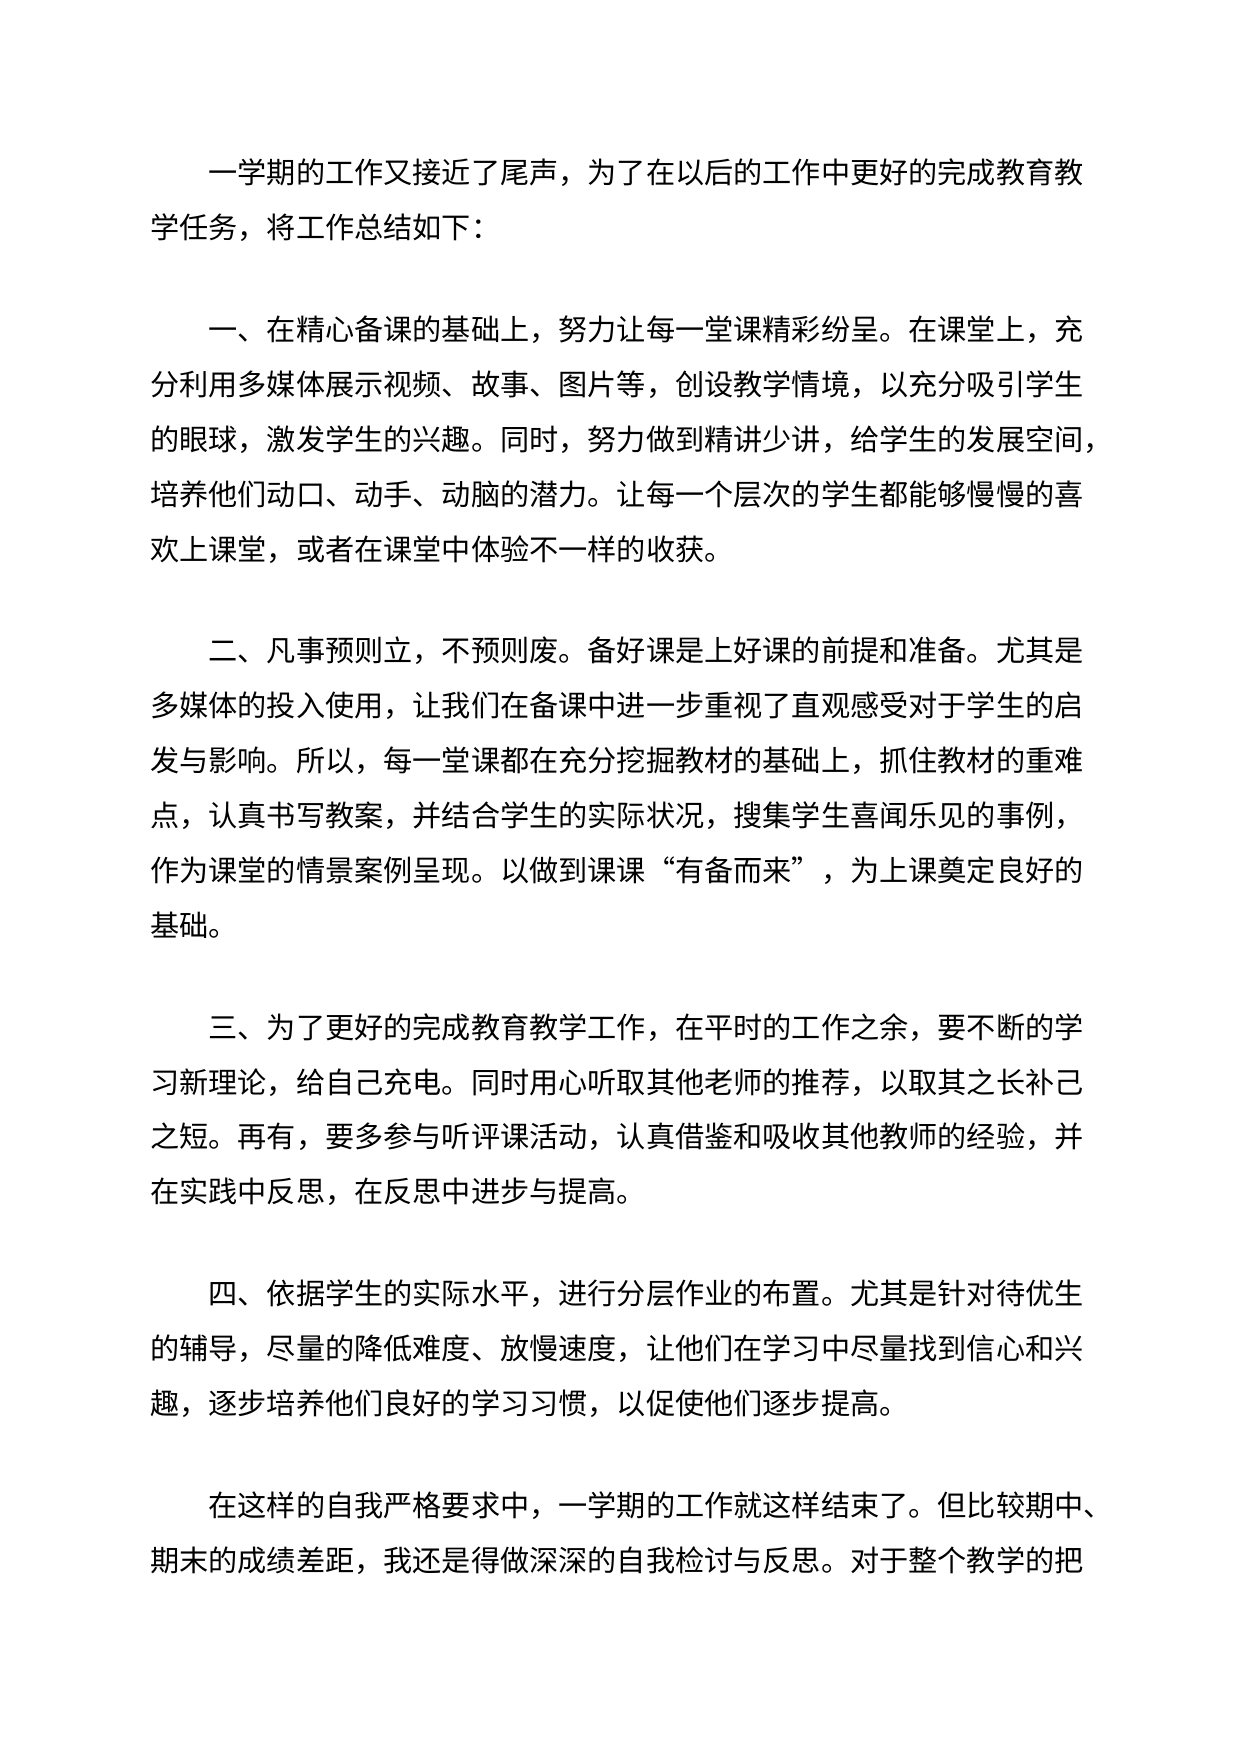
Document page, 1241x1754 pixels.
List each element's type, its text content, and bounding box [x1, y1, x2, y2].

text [150, 1482, 1090, 1579]
text 三、为了更好的完成教育教学工作，在平时的工作之余，要不断的学习新理论，给自己充电。同时用心听取其他老师的推荐，以取其之长补己之短。再有，要多参与听评课活动，认真借鉴和吸收其他教师的经验，并在实践中反思，在反思中进步与提高。 [150, 1004, 1090, 1211]
text 二、凡事预则立，不预则废。备好课是上好课的前提和准备。尤其是多媒体的投入使用，让我们在备课中进一步重视了直观感受对于学生的启发与影响。所以，每一堂课都在充分挖掘教材的基础上，抓住教材的重难点，认真书写教案，并结合学生的实际状况，搜集学生喜闻乐见的事例，作为课堂的情景案例呈现。以做到课课“有备而来”，为上课奠定良好的基础。 [150, 628, 1090, 945]
text 四、依据学生的实际水平，进行分层作业的布置。尤其是针对待优生的辅导，尽量的降低难度、放慢速度，让他们在学习中尽量找到信心和兴趣，逐步培养他们良好的学习习惯，以促使他们逐步提高。 [150, 1271, 1090, 1423]
text 一学期的工作又接近了尾声，为了在以后的工作中更好的完成教育教学任务，将工作总结如下： [150, 150, 1090, 247]
text 一、在精心备课的基础上，努力让每一堂课精彩纷呈。在课堂上，充分利用多媒体展示视频、故事、图片等，创设教学情境，以充分吸引学生的眼球，激发学生的兴趣。同时，努力做到精讲少讲，给学生的发展空间，培养他们动口、动手、动脑的潜力。让每一个层次的学生都能够慢慢的喜欢上课堂，或者在课堂中体验不一样的收获。 [150, 307, 1090, 568]
